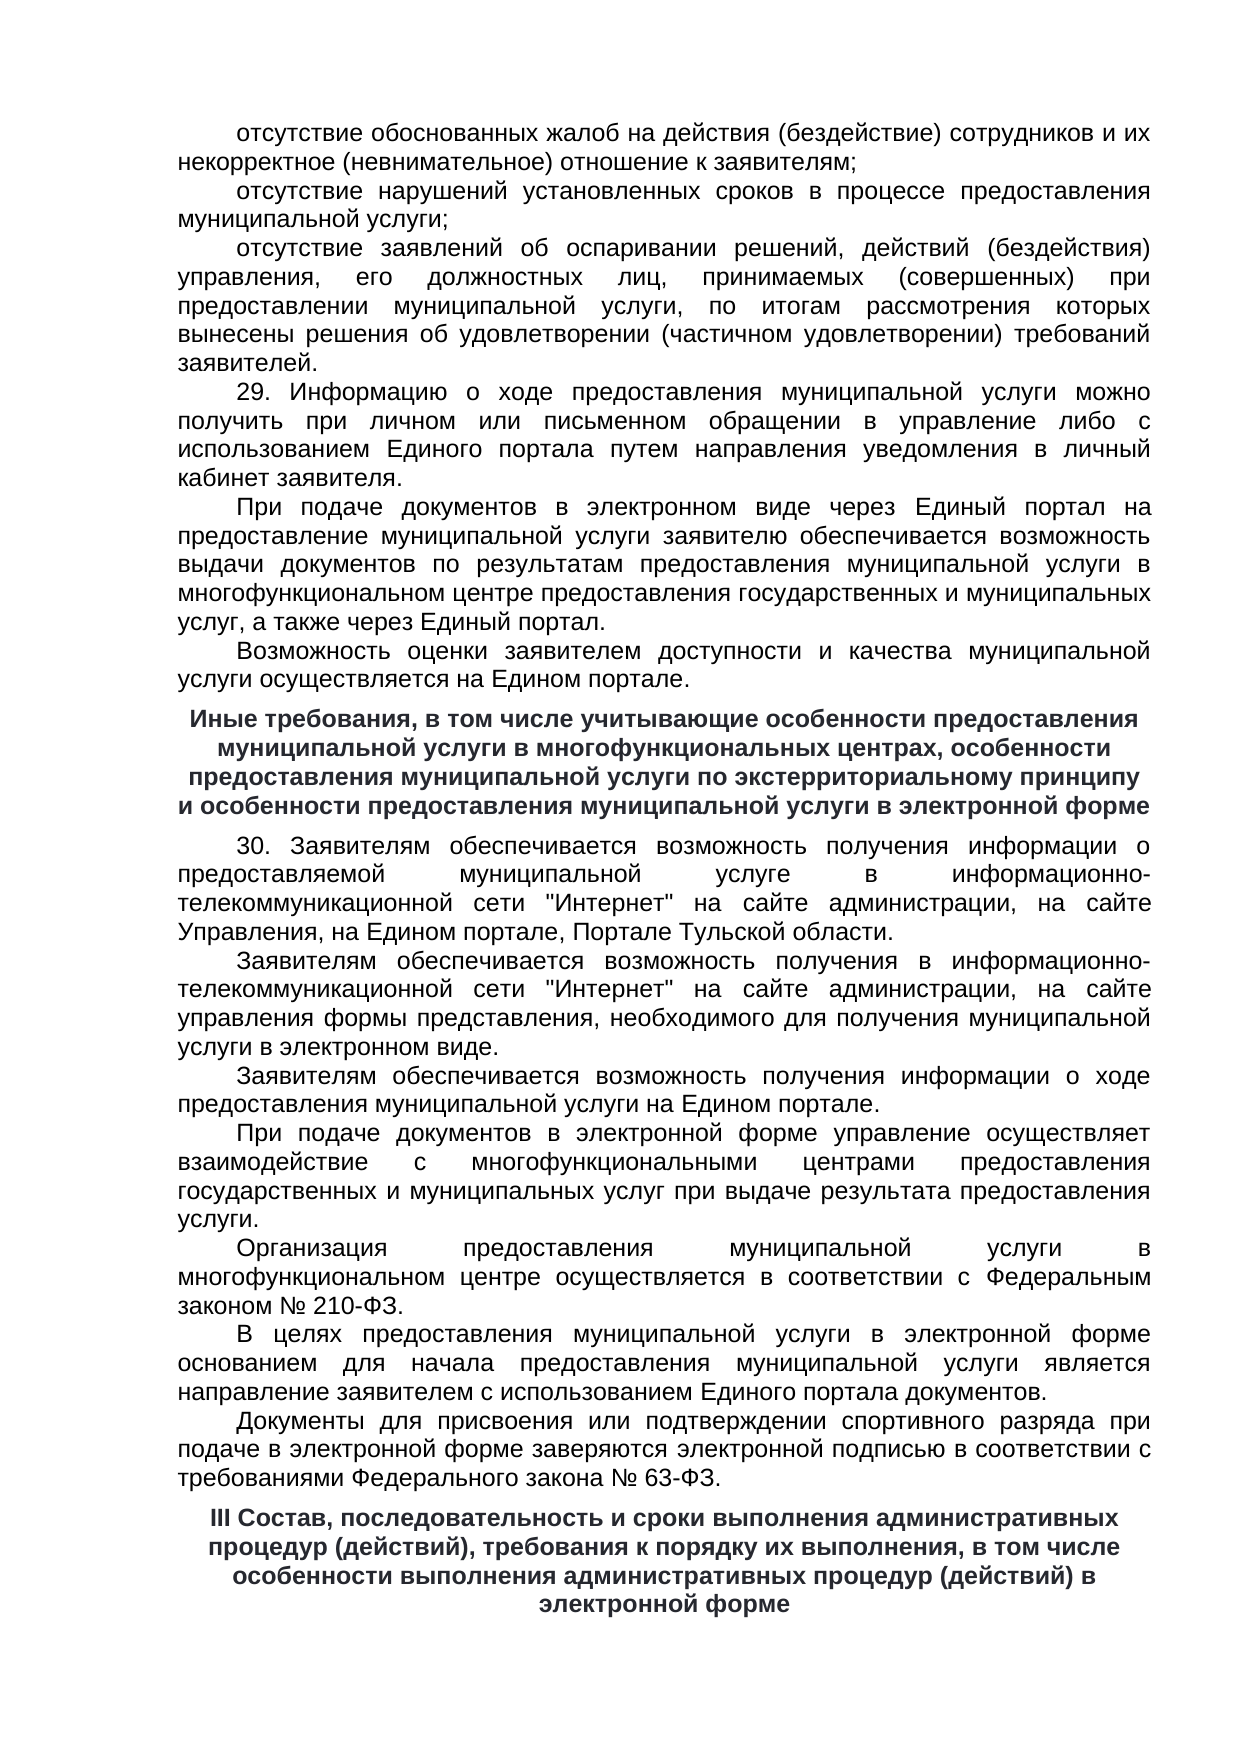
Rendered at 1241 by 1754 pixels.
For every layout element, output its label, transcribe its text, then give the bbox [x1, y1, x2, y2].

text 29. Информацию о ходе предоставления муниципальной услуги можно получить при личном или письменном обращении в управление либо с использованием Единого портала путем направления уведомления в личный кабинет заявителя. [177, 377, 1152, 492]
text Заявителям обеспечивается возможность получения информации о ходе предоставления муниципальной услуги на Едином портале. [177, 1061, 1152, 1118]
text Заявителям обеспечивается возможность получения в информационно-телекоммуникационной сети "Интернет" на сайте администрации, на сайте управления формы представления, необходимого для получения муниципальной услуги в электронном виде. [177, 946, 1152, 1061]
text отсутствие нарушений установленных сроков в процессе предоставления муниципальной услуги; [177, 176, 1152, 233]
text III Состав, последовательность и сроки выполнения административных процедур (действий), требования к порядку их выполнения, в том числе особенности выполнения административных процедур (действий) в электронной форме [177, 1503, 1152, 1618]
text При подаче документов в электронной форме управление осуществляет взаимодействие с многофункциональными центрами предоставления государственных и муниципальных услуг при выдаче результата предоставления услуги. [177, 1118, 1152, 1233]
text 30. Заявителям обеспечивается возможность получения информации о предоставляемой муниципальной услуге в информационно-телекоммуникационной сети "Интернет" на сайте администрации, на сайте Управления, на Едином портале, Портале Тульской области. [177, 831, 1152, 946]
text При подаче документов в электронном виде через Единый портал на предоставление муниципальной услуги заявителю обеспечивается возможность выдачи документов по результатам предоставления муниципальной услуги в многофункциональном центре предоставления государственных и муниципальных услуг, а также через Единый портал. [177, 492, 1152, 636]
text Организация предоставления муниципальной услуги в многофункциональном центре осуществляется в соответствии с Федеральным законом № 210-ФЗ. [177, 1233, 1152, 1319]
text Иные требования, в том числе учитывающие особенности предоставления муниципальной услуги в многофункциональных центрах, особенности предоставления муниципальной услуги по экстерриториальному принципу и особенности предоставления муниципальной услуги в электронной форме [177, 704, 1152, 819]
text отсутствие обоснованных жалоб на действия (бездействие) сотрудников и их некорректное (невнимательное) отношение к заявителям; [177, 118, 1152, 176]
text В целях предоставления муниципальной услуги в электронной форме основанием для начала предоставления муниципальной услуги является направление заявителем с использованием Единого портала документов. [177, 1319, 1152, 1406]
text Документы для присвоения или подтверждении спортивного разряда при подаче в электронной форме заверяются электронной подписью в соответствии с требованиями Федерального закона № 63-ФЗ. [177, 1406, 1152, 1492]
text Возможность оценки заявителем доступности и качества муниципальной услуги осуществляется на Едином портале. [177, 636, 1152, 693]
text отсутствие заявлений об оспаривании решений, действий (бездействия) управления, его должностных лиц, принимаемых (совершенных) при предоставлении муниципальной услуги, по итогам рассмотрения которых вынесены решения об удовлетворении (частичном удовлетворении) требований заявителей. [177, 233, 1152, 377]
